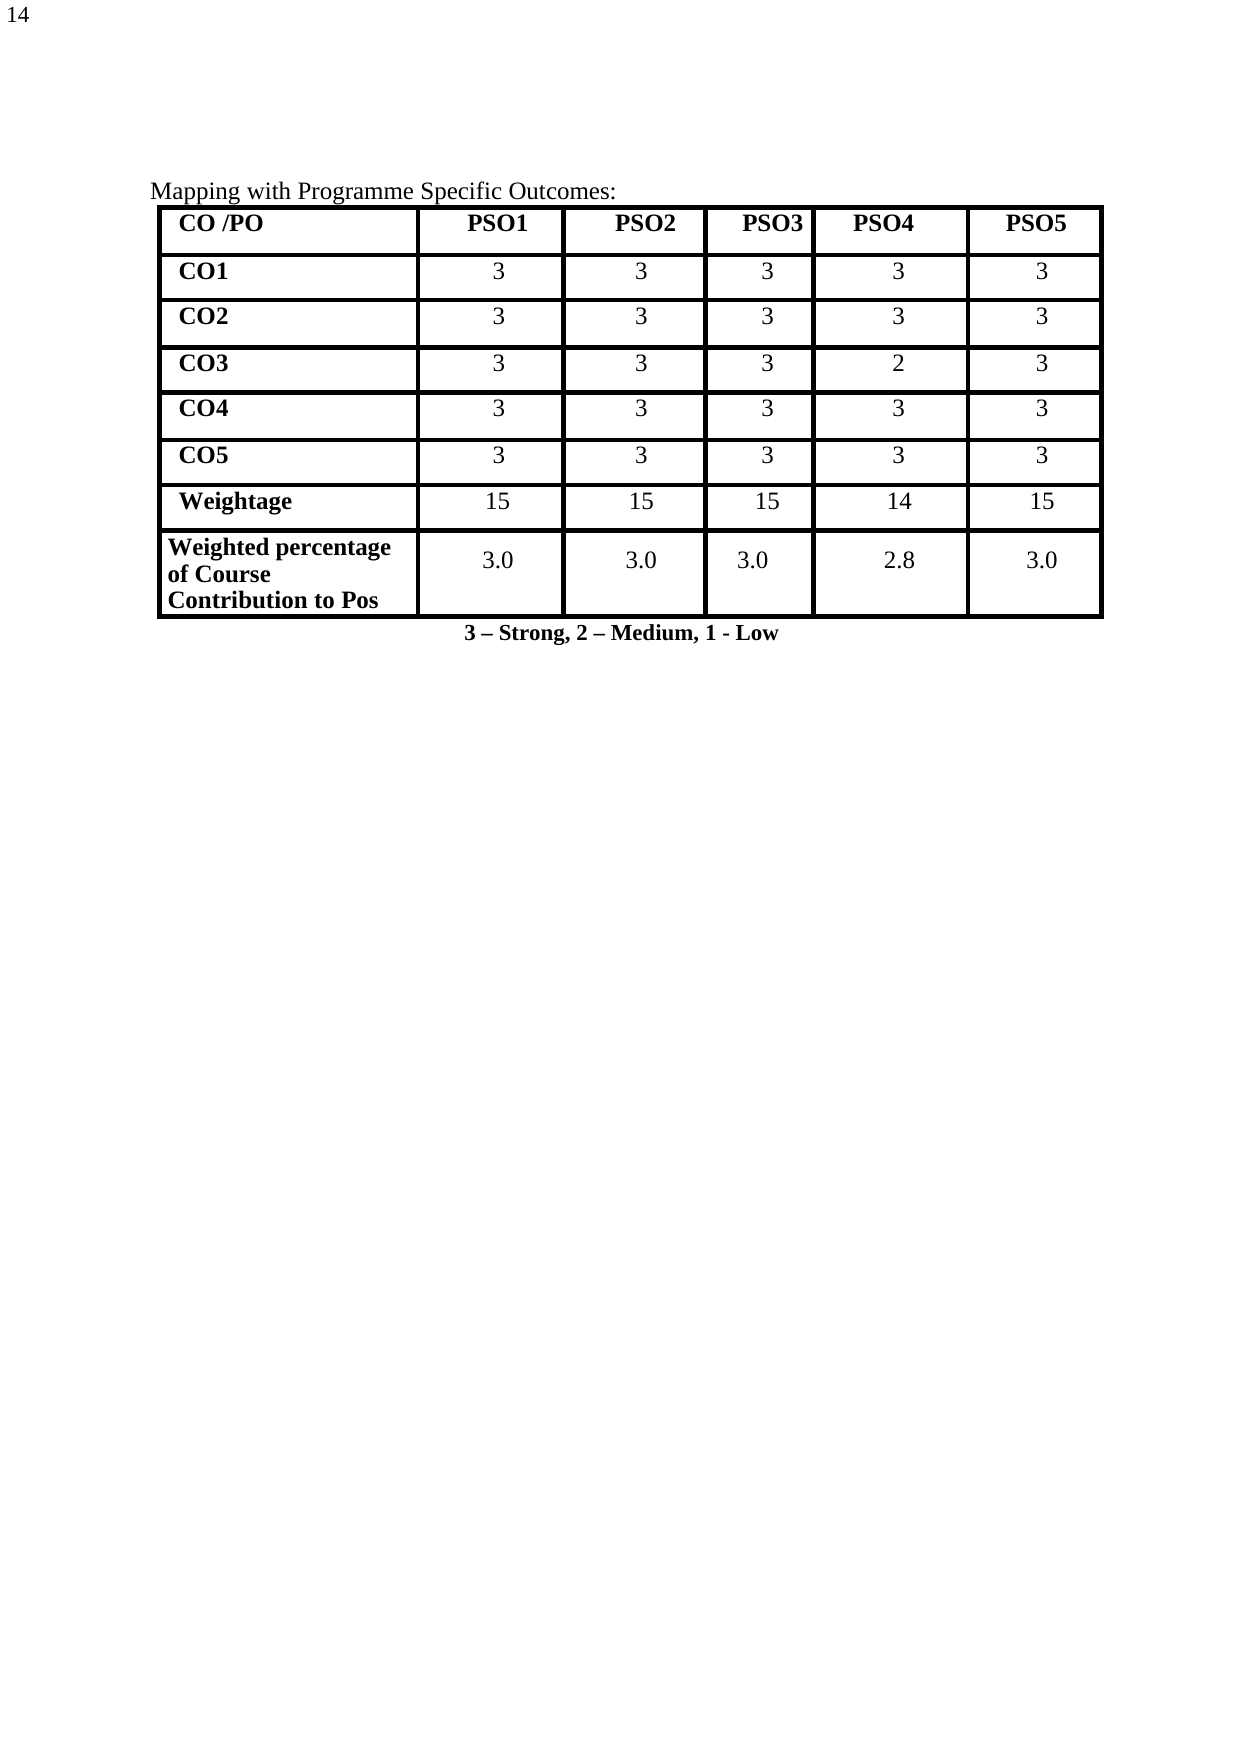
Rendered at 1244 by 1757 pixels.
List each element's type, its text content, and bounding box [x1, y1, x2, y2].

table_cell 15 [970, 487, 1099, 528]
table_cell 3 [708, 350, 811, 390]
table_cell 3 [566, 257, 703, 298]
table_cell 3 [708, 442, 811, 483]
table_header PSO5 [970, 210, 1099, 253]
table_cell 3 [816, 257, 966, 298]
table_cell 2.8 [816, 533, 966, 614]
table_cell 15 [708, 487, 811, 528]
table_cell 3 [566, 442, 703, 483]
table_cell 3 [420, 257, 561, 298]
table_cell 3.0 [708, 533, 811, 614]
table_cell 2 [816, 350, 966, 390]
table_cell 3 [708, 395, 811, 438]
table_cell 3 [970, 257, 1099, 298]
table_cell 3 [708, 302, 811, 345]
table_cell CO5 [162, 442, 416, 483]
table_cell 3 [970, 395, 1099, 438]
table_cell 3.0 [970, 533, 1099, 614]
table_cell 14 [816, 487, 966, 528]
table_cell Weighted percentage of Course Contribution to Pos [162, 533, 416, 614]
table_cell 3.0 [420, 533, 561, 614]
table_cell CO2 [162, 302, 416, 345]
table_header PSO1 [420, 210, 561, 253]
table_cell 3 [420, 395, 561, 438]
table_cell 3 [566, 395, 703, 438]
table_cell 3 [970, 442, 1099, 483]
table_cell 15 [566, 487, 703, 528]
table_header PSO2 [566, 210, 703, 253]
table_cell 3 [816, 302, 966, 345]
table_cell 3.0 [566, 533, 703, 614]
table_header PSO3 [708, 210, 811, 253]
text 3 – Strong, 2 – Medium, 1 - Low [454, 619, 788, 645]
table_cell CO3 [162, 350, 416, 390]
table_cell CO1 [162, 257, 416, 298]
table_header CO /PO [162, 210, 416, 253]
table_cell 3 [420, 442, 561, 483]
table_cell 3 [970, 302, 1099, 345]
table_cell 3 [566, 350, 703, 390]
table_header PSO4 [816, 210, 966, 253]
table_cell 3 [816, 395, 966, 438]
table_cell 3 [566, 302, 703, 345]
table_cell 3 [708, 257, 811, 298]
table_cell 3 [420, 302, 561, 345]
table_cell 3 [816, 442, 966, 483]
table_cell 3 [970, 350, 1099, 390]
table_cell CO4 [162, 395, 416, 438]
text Mapping with Programme Specific Outcomes: [150, 176, 1181, 205]
table_cell Weightage [162, 487, 416, 528]
table_cell 3 [420, 350, 561, 390]
table_cell 15 [420, 487, 561, 528]
